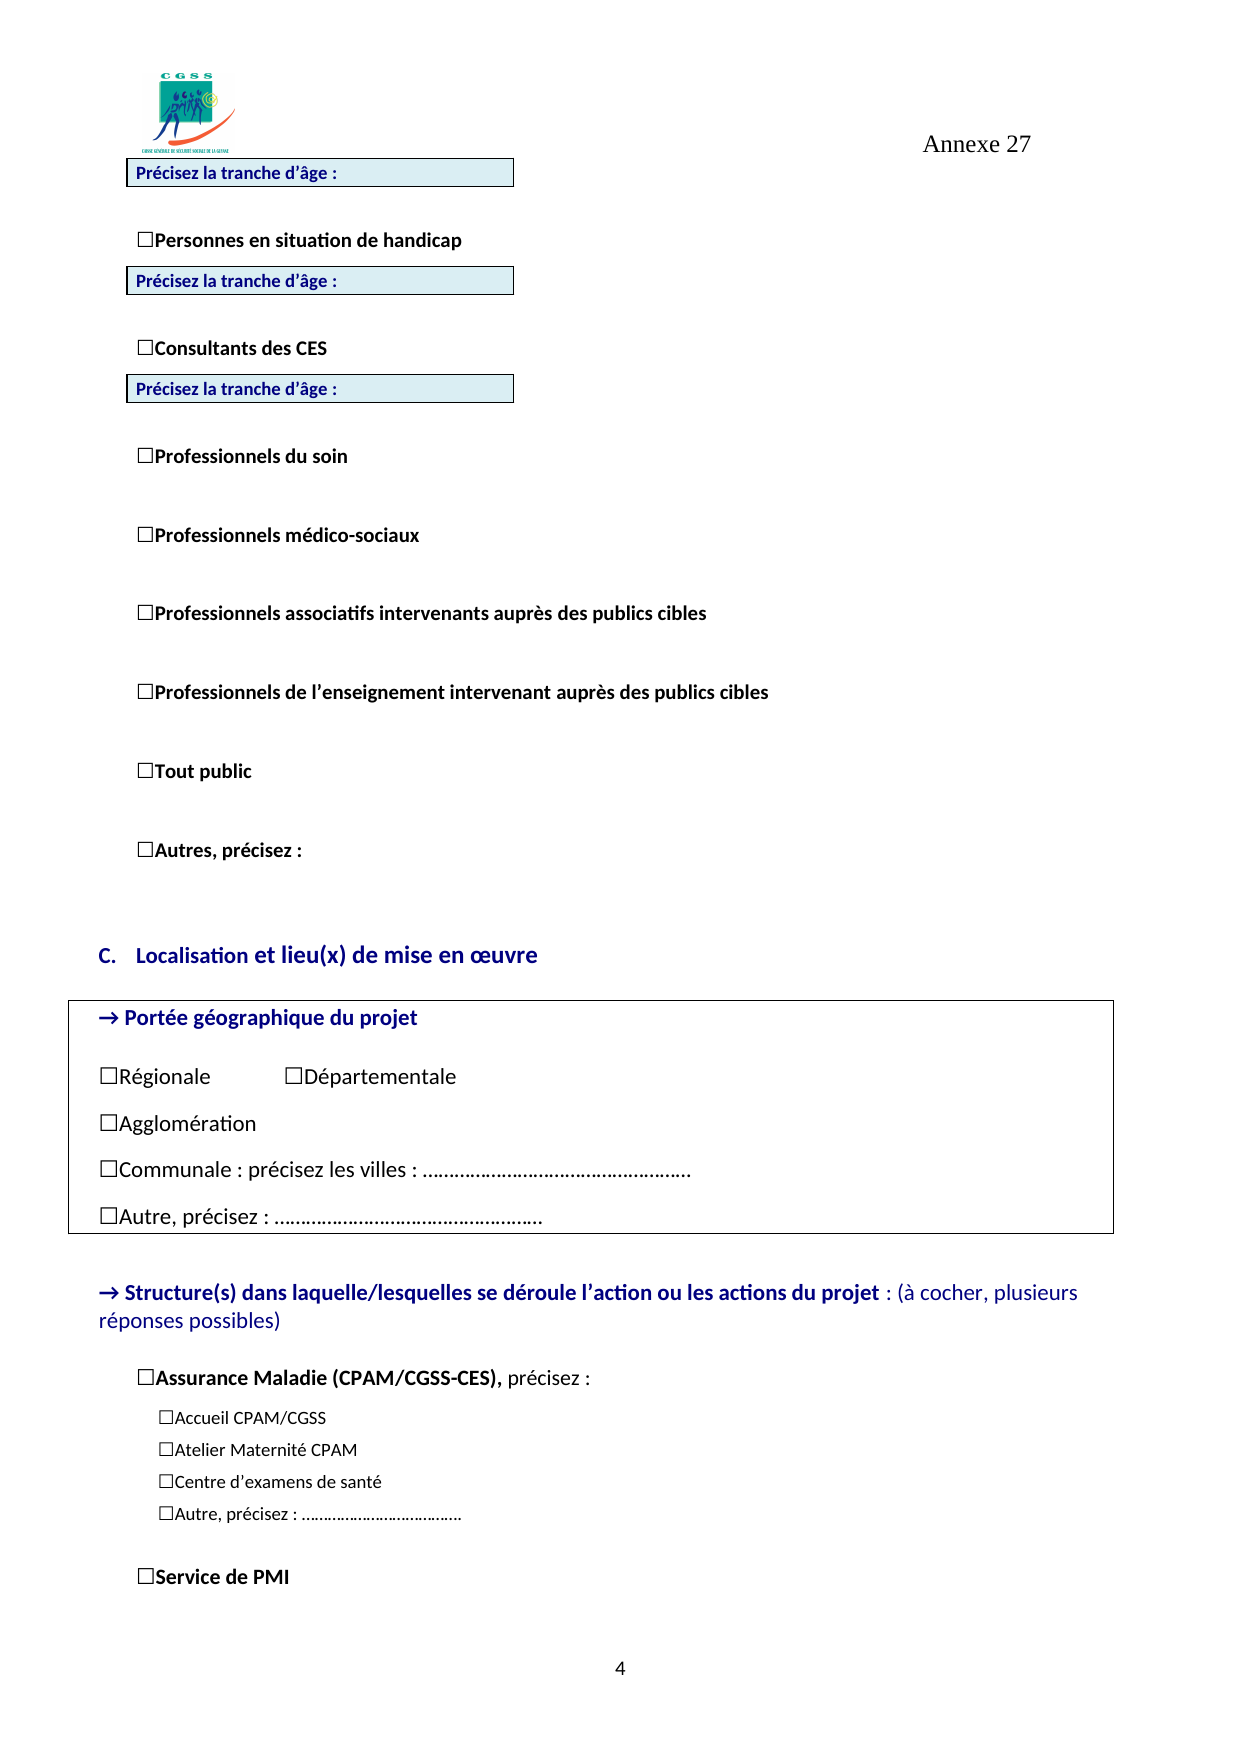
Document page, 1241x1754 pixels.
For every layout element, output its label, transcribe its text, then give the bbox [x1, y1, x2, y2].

text Autre, précisez : …………………………………………… [69, 1197, 1113, 1233]
list Précisez la tranche d’âge : [128, 267, 513, 294]
text Centre d’examens de santé [158, 1468, 1104, 1494]
text Régionale Départementale [69, 1056, 1113, 1091]
text Service de PMI [136, 1561, 1104, 1591]
text Assurance Maladie (CPAM/CGSS-CES), précisez : [136, 1362, 1104, 1392]
text Accueil CPAM/CGSS [158, 1404, 1104, 1430]
list Localisation et lieu(x) de mise en œuvre [98, 939, 1172, 970]
list Précisez la tranche d’âge : [128, 159, 513, 186]
list Précisez la tranche d’âge : [128, 375, 513, 402]
text Tout public [99, 756, 1104, 785]
text Agglomération [69, 1103, 1113, 1138]
text Personnes en situation de handicap [99, 225, 1104, 253]
text Professionnels du soin [99, 441, 1104, 469]
text → Portée géographique du projet [69, 1001, 1113, 1032]
text Atelier Maternité CPAM [158, 1436, 1104, 1462]
text Autre, précisez : ………………………………. [158, 1500, 1104, 1525]
text Professionnels associatifs intervenants auprès des publics cibles [136, 598, 1104, 627]
text Consultants des CES [99, 333, 1104, 361]
text → Structure(s) dans laquelle/lesquelles se déroule l’action ou les actions du projet : (à cocher, plusieurs réponses possibles) [99, 1278, 1104, 1334]
text Autres, précisez : [136, 835, 1172, 863]
picture [142, 73, 235, 153]
text Professionnels médico-sociaux [99, 520, 1104, 548]
text Communale : précisez les villes : …………………………………………… [69, 1150, 1113, 1184]
text Professionnels de l’enseignement intervenant auprès des publics cibles [136, 677, 1104, 706]
